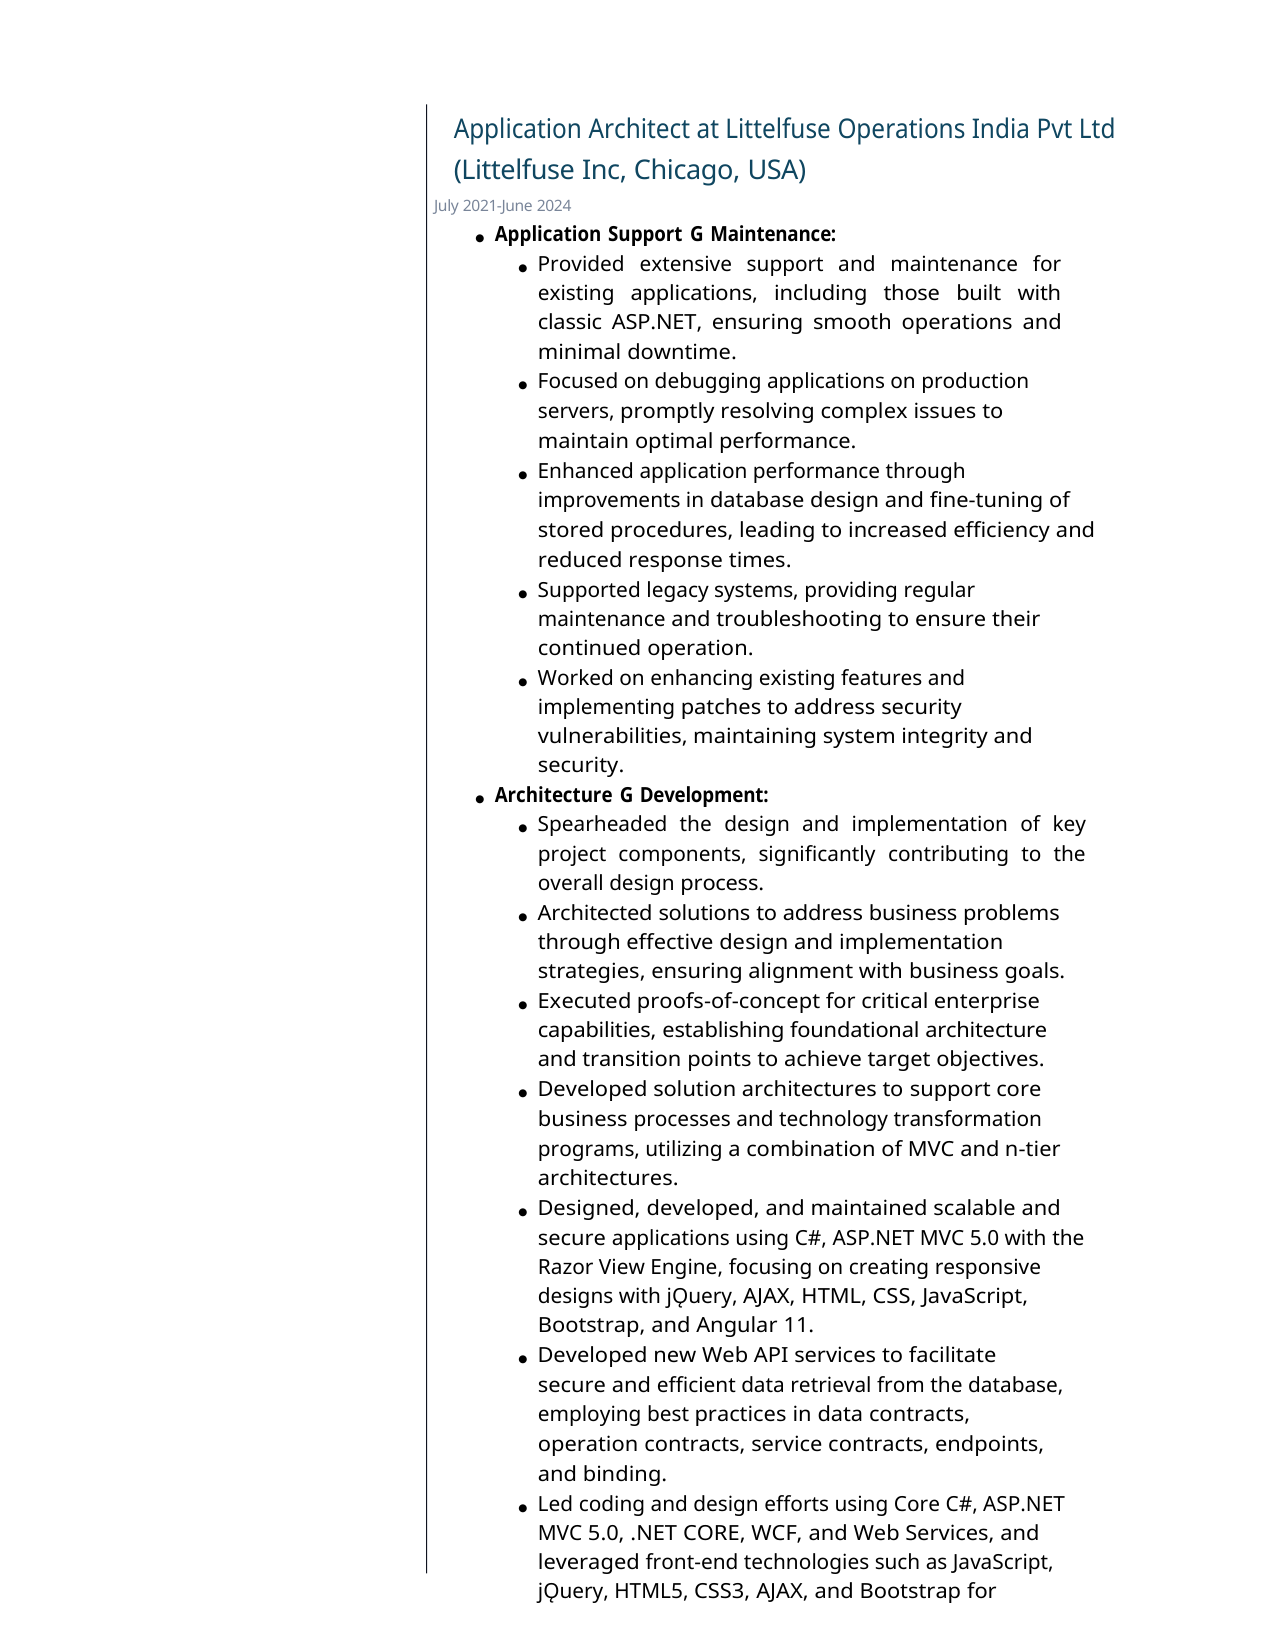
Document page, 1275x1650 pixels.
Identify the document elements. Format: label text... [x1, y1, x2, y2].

list Focused on debugging applications on production servers, promptly resolving complex issues to maintain optimal performance. [518, 366, 1079, 454]
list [518, 1489, 1085, 1605]
list Enhanced application performance through improvements in database design and fine-tuning of stored procedures, leading to increased efficiency and reduced response times. [518, 456, 1103, 573]
subtitle Application Support G Maintenance: [475, 219, 1125, 248]
list Provided extensive support and maintenance for existing applications, including those built with classic ASP.NET, ensuring smooth operations and minimal downtime. [518, 249, 1061, 365]
subtitle Architecture G Development: [475, 780, 1125, 808]
list Worked on enhancing existing features and implementing patches to address security vulnerabilities, maintaining system integrity and security. [518, 663, 1069, 779]
list Executed proofs-of-concept for critical enterprise capabilities, establishing foundational architecture and transition points to achieve target objectives. [518, 986, 1051, 1073]
list Supported legacy systems, providing regular maintenance and troubleshooting to ensure their continued operation. [518, 575, 1075, 662]
list Designed, developed, and maintained scalable and secure applications using C#, ASP.NET MVC 5.0 with the Razor View Engine, focusing on creating responsive designs with jǪuery, AJAX, HTML, CSS, JavaScript, Bootstrap, and Angular 11. [518, 1193, 1098, 1339]
subtitle Application Architect at Littelfuse Operations India Pvt Ltd (Littelfuse Inc, Chicago, USA) [453, 109, 1125, 188]
list Developed solution architectures to support core business processes and technology transformation programs, utilizing a combination of MVC and n-tier architectures. [518, 1074, 1101, 1192]
list Developed new Web API services to facilitate secure and efficient data retrieval from the database, employing best practices in data contracts, operation contracts, service contracts, endpoints, and binding. [518, 1340, 1067, 1487]
text July 2021-June 2024 [434, 194, 1125, 216]
list Architected solutions to address business problems through effective design and implementation strategies, ensuring alignment with business goals. [518, 898, 1098, 985]
list Spearheaded the design and implementation of key project components, significantly contributing to the overall design process. [518, 809, 1086, 897]
